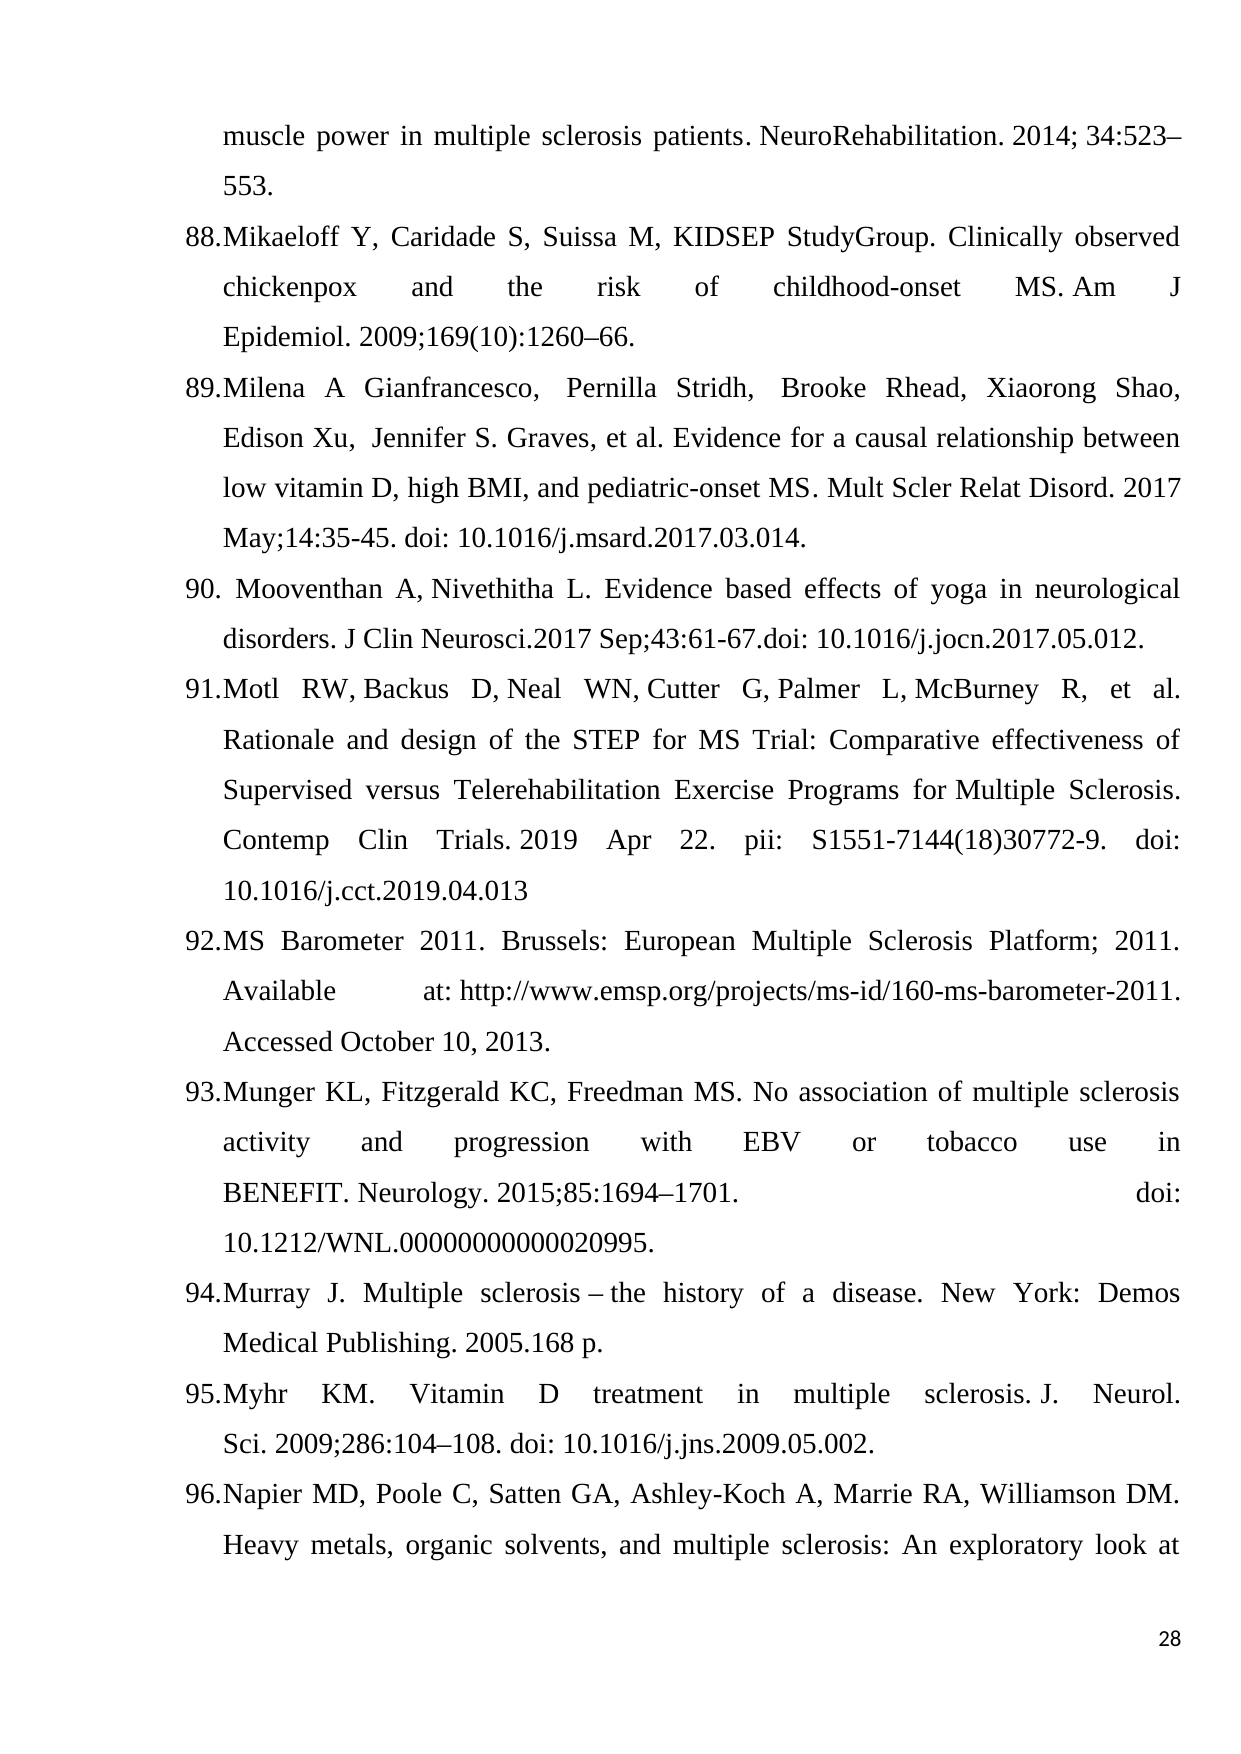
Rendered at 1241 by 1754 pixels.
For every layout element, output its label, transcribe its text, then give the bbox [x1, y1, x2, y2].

list MS Barometer 2011. Brussels: European Multiple Sclerosis Platform; 2011. Available at: http://www.emsp.org/projects/ms-id/160-ms-barometer-2011. Accessed October 10, 2013. [185, 923, 1181, 1057]
list Murray J. Multiple sclerosis – the history of a disease. New York: Demos Medical Publishing. 2005.168 p. [185, 1275, 1181, 1359]
list Myhr KM. Vitamin D treatment in multiple sclerosis. J. Neurol. Sci. 2009;286:104–108. doi: 10.1016/j.jns.2009.05.002. [185, 1376, 1181, 1460]
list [185, 1477, 1181, 1560]
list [185, 118, 1181, 202]
list Mooventhan A, Nivethitha L. Evidence based effects of yoga in neurological disorders. J Clin Neurosci.2017 Sep;43:61-67.doi: 10.1016/j.jocn.2017.05.012. [185, 571, 1181, 655]
list Motl RW, Backus D, Neal WN, Cutter G, Palmer L, McBurney R, et al. Rationale and design of the STEP for MS Trial: Comparative effectiveness of Supervised versus Telerehabilitation Exercise Programs for Multiple Sclerosis. Contemp Clin Trials. 2019 Apr 22. pii: S1551-7144(18)30772-9. doi: 10.1016/j.cct.2019.04.013 [185, 672, 1181, 906]
list Mikaeloff Y, Caridade S, Suissa M, KIDSEP StudyGroup. Clinically observed chickenpox and the risk of childhood-onset MS. Am J Epidemiol. 2009;169(10):1260–66. [185, 219, 1181, 353]
list Munger KL, Fitzgerald KC, Freedman MS. No association of multiple sclerosis activity and progression with EBV or tobacco use in BENEFIT. Neurology. 2015;85:1694–1701. doi: 10.1212/WNL.00000000000020995. [185, 1074, 1181, 1258]
list Milena A Gianfrancesco, Pernilla Stridh, Brooke Rhead, Xiaorong Shao, Edison Xu, Jennifer S. Graves, et al. Evidence for a causal relationship between low vitamin D, high BMI, and pediatric-onset MS. Mult Scler Relat Disord. 2017 May;14:35-45. doi: 10.1016/j.msard.2017.03.014. [185, 370, 1181, 554]
